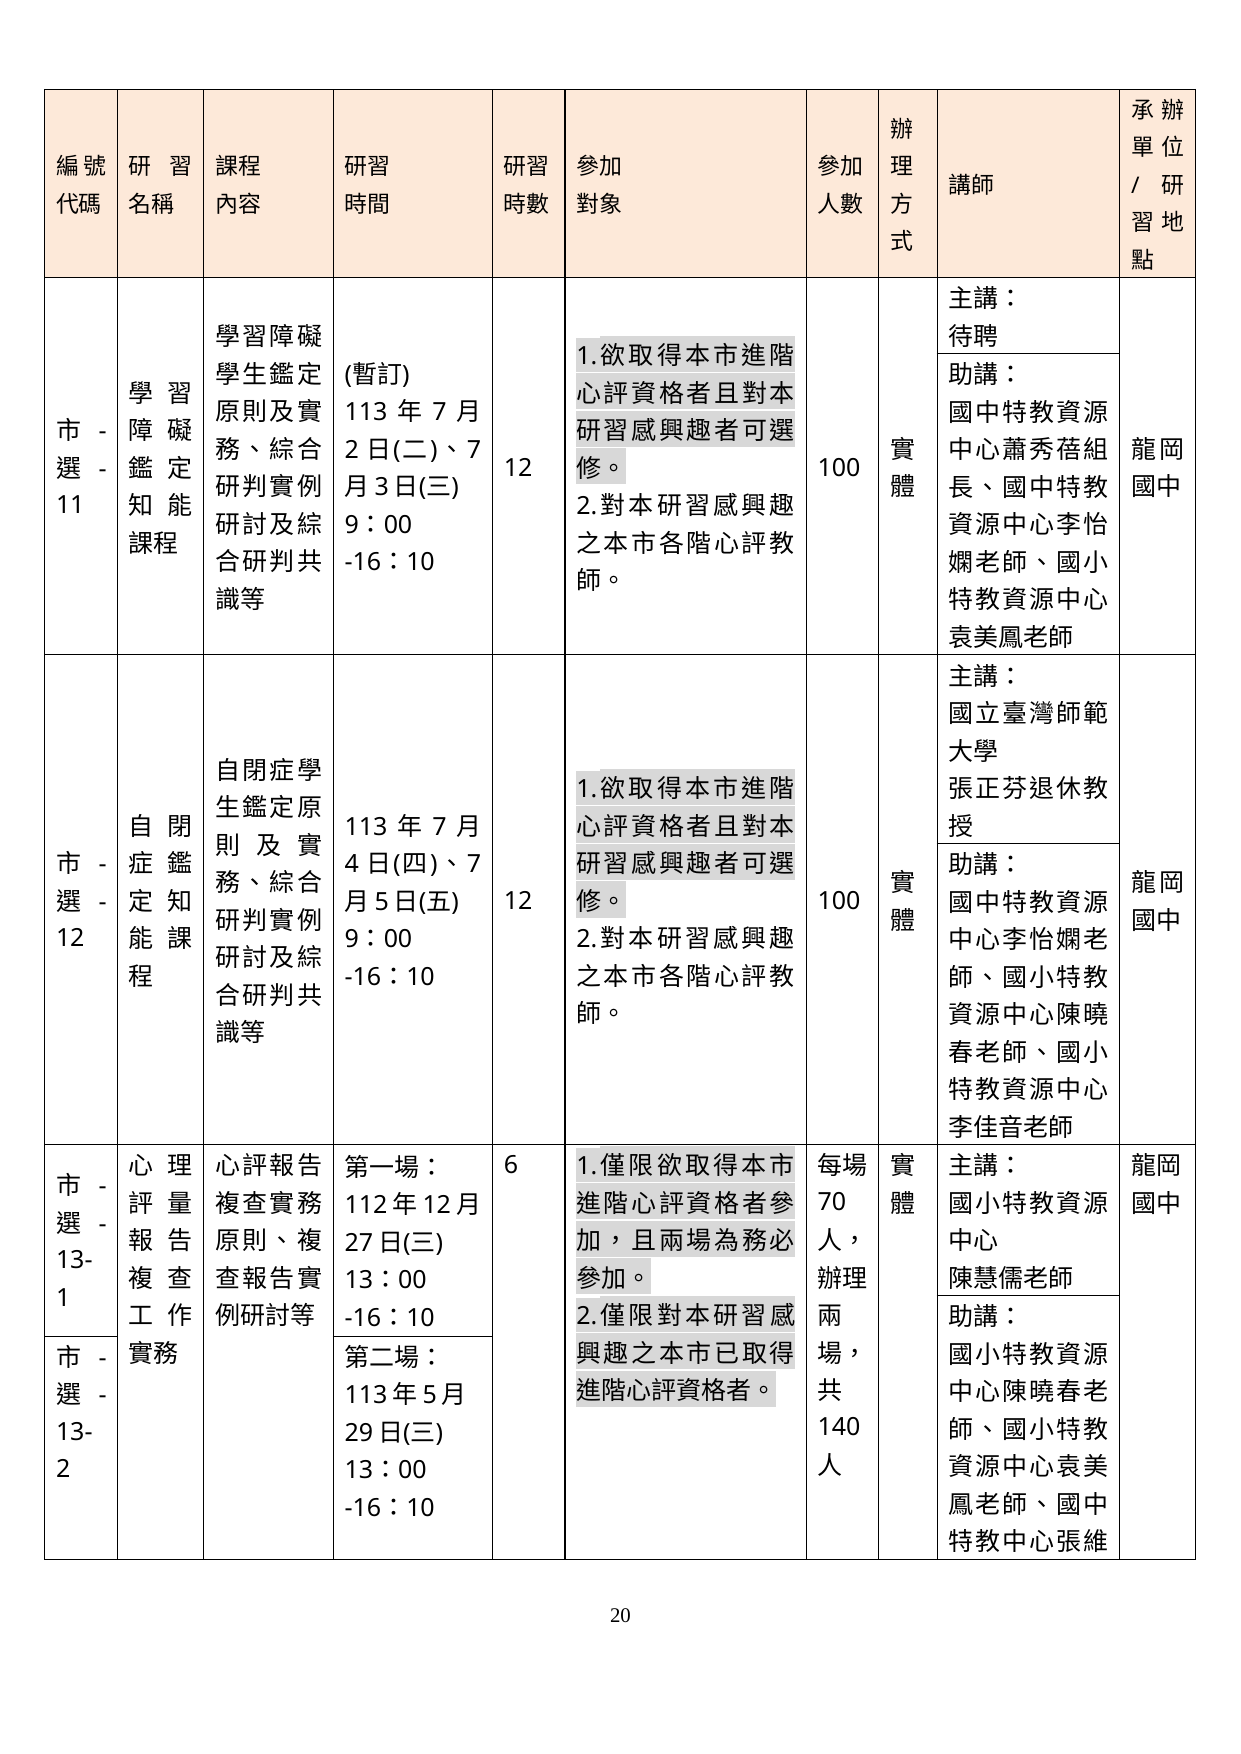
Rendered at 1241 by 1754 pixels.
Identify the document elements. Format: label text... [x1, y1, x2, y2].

table_cell 1.欲取得本市進階心評資格者且對本研習感興趣者可選修。 2.對本研習感興趣之本市各階心評教師。 [566, 278, 806, 654]
table_cell 12 [493, 655, 564, 1144]
table_header 課程 內容 [204, 90, 333, 277]
table_cell 心評報告複查實務原則、複查報告實例研討等 [204, 1145, 333, 1558]
table_cell 實體 [879, 278, 937, 654]
table_cell 12 [493, 278, 564, 654]
table_cell 1.欲取得本市進階心評資格者且對本研習感興趣者可選修。 2.對本研習感興趣之本市各階心評教師。 [566, 655, 806, 1144]
table_cell 助講： 國中特教資源中心李怡嫻老師、國小特教資源中心陳曉春老師、國小特教資源中心李佳音老師 [938, 844, 1119, 1144]
table_header 研習 時間 [334, 90, 492, 277]
table_cell 助講： 國中特教資源中心蕭秀蓓組長、國中特教資源中心李怡嫻老師、國小特教資源中心袁美鳳老師 [938, 354, 1119, 654]
table_cell 113年7月4日(四)、7月5日(五) 9：00 -16：10 [334, 655, 492, 1144]
table_cell 學習障礙學生鑑定原則及實務、綜合研判實例研討及綜合研判共識等 [204, 278, 333, 654]
table_header 參加 對象 [566, 90, 806, 277]
table_cell (暫訂) 113年7月2日(二)、7月3日(三) 9：00 -16：10 [334, 278, 492, 654]
table_header 辦理方式 [879, 90, 937, 277]
table_cell 主講： 國立臺灣師範大學 張正芬退休教授 [938, 655, 1119, 843]
table_cell 龍岡國中 [1120, 655, 1195, 1144]
table_cell 市-選-11 [45, 278, 117, 654]
table_cell 實體 [879, 655, 937, 1144]
table_cell 第一場： 112年12月 27日(三) 13：00 -16：10 [334, 1145, 492, 1336]
table_cell 市-選-13-1 [45, 1145, 117, 1336]
table_cell 主講： 國小特教資源中心 陳慧儒老師 [938, 1145, 1119, 1295]
table_header 講師 [938, 90, 1119, 277]
table_cell 自閉症學生鑑定原則及實務、綜合研判實例研討及綜合研判共識等 [204, 655, 333, 1144]
table_header 承辦單位/研習地點 [1120, 90, 1195, 277]
table_header 研習名稱 [118, 90, 203, 277]
table_cell 助講： 國小特教資源中心陳曉春老師、國小特教資源中心袁美鳳老師、國中特教中心張維真主任 [938, 1296, 1119, 1558]
table_cell 6 [493, 1145, 564, 1558]
table_cell 市-選-13-2 [45, 1337, 117, 1558]
table_header 研習 時數 [493, 90, 564, 277]
table_header 參加 人數 [807, 90, 878, 277]
table_header 編號代碼 [45, 90, 117, 277]
table_cell 每場70人，辦理兩場，共140人 [807, 1145, 878, 1558]
table_cell 第二場： 113年5月 29日(三) 13：00 -16：10 [334, 1337, 492, 1558]
table_cell 龍岡 國中 [1120, 1145, 1195, 1558]
table_cell 主講： 待聘 [938, 278, 1119, 353]
table_cell 100 [807, 278, 878, 654]
table_cell 100 [807, 655, 878, 1144]
table_cell 自閉症鑑定知能課程 [118, 655, 203, 1144]
table_cell 市-選-12 [45, 655, 117, 1144]
table_cell 實體 [879, 1145, 937, 1558]
table_cell 學習障礙鑑定知能課程 [118, 278, 203, 654]
table_cell 龍岡國中 [1120, 278, 1195, 654]
table_cell 1.僅限欲取得本市進階心評資格者參加，且兩場為務必參加。 2.僅限對本研習感興趣之本市已取得進階心評資格者。 [566, 1145, 806, 1558]
table_cell 心理評量報告複查工作實務 [118, 1145, 203, 1558]
